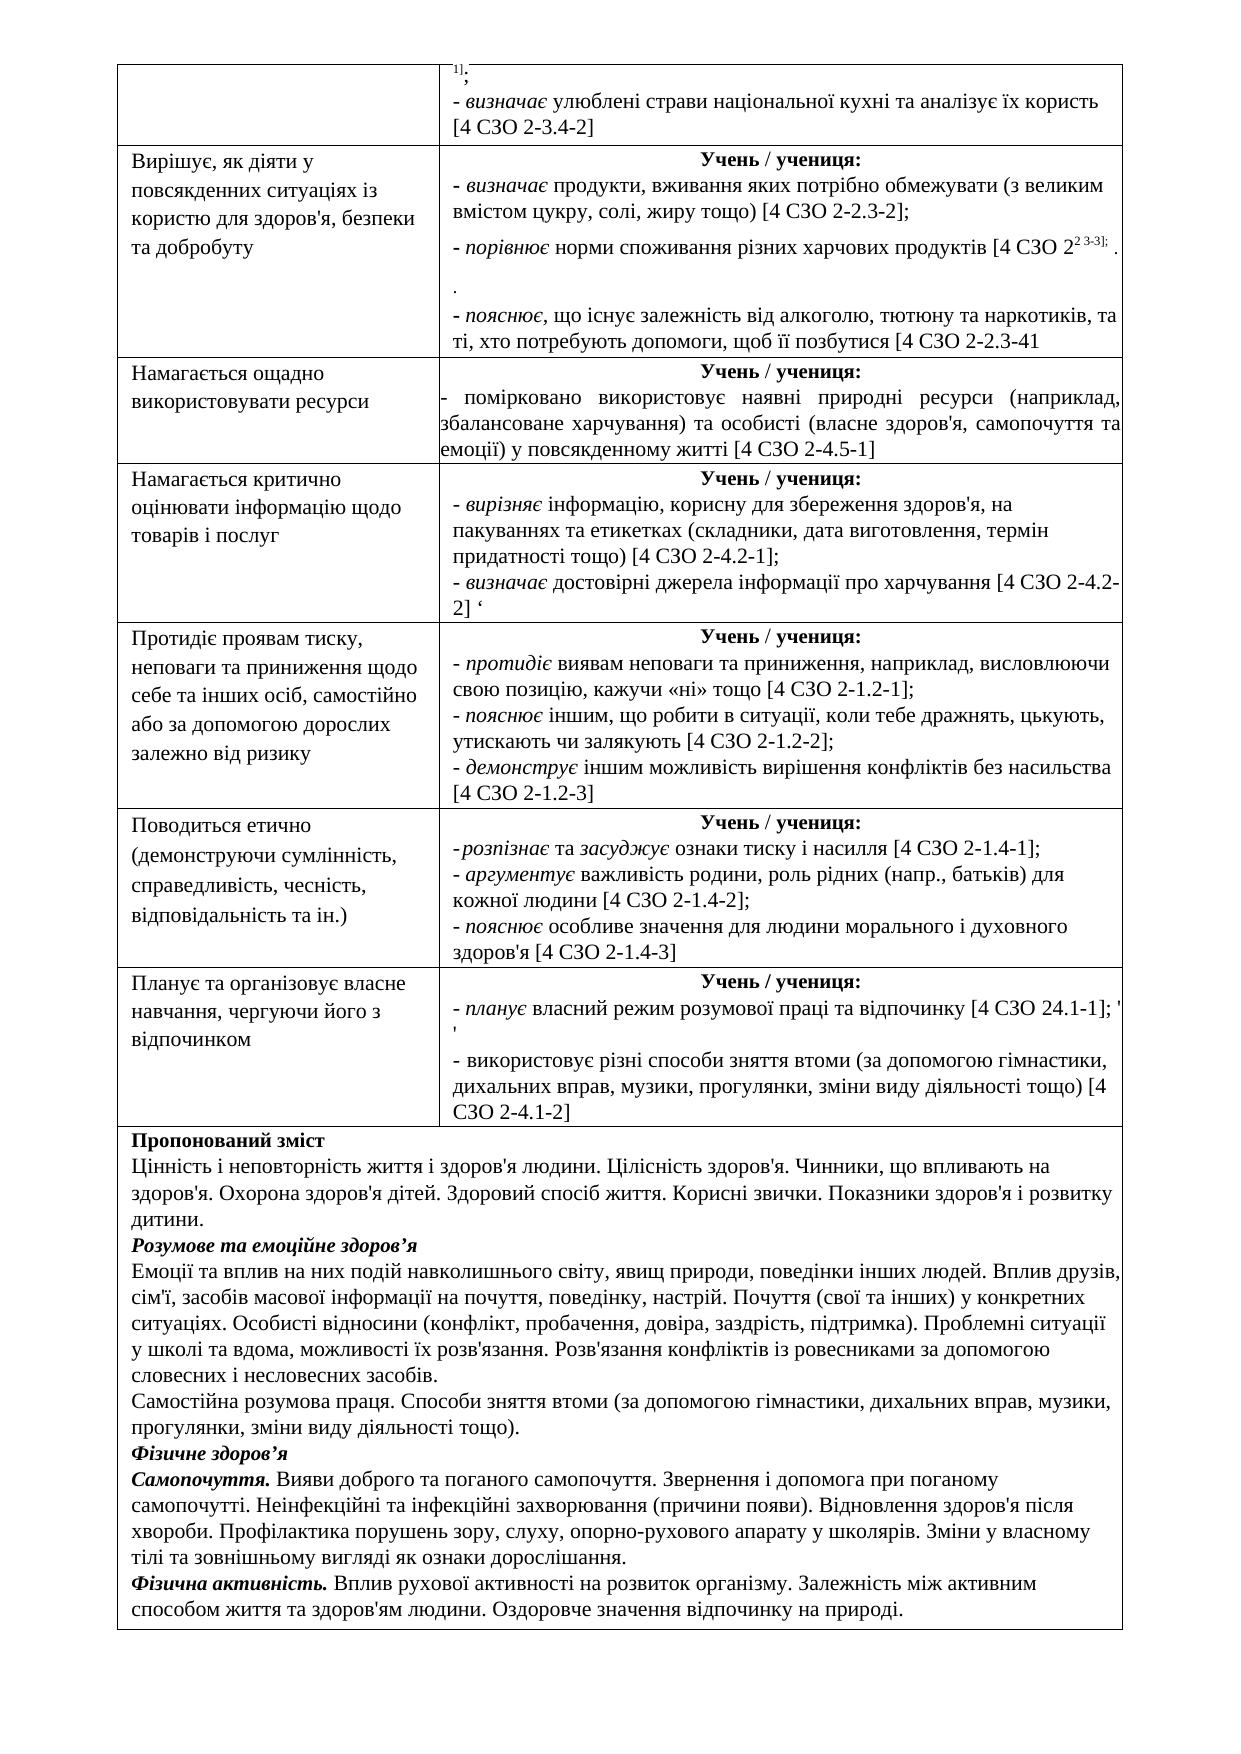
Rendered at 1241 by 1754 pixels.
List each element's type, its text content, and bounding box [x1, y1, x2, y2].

table_cell Намагається ощадно використовувати ресурси [118, 358, 439, 463]
table_cell Учень / учениця: - помірковано використовує наявні природні ресурси (наприклад, збалансоване харчування) та особисті (власне здоров'я, самопочуття та емоції) у повсякденному житті [4 СЗО 2-4.5-1] [440, 358, 1122, 384]
table_cell Пропонований зміст Цінність і неповторність життя і здоров'я людини. Цілісність здоров'я. Чинники, що впливають на здоров'я. Охорона здоров'я дітей. Здоровий спосіб життя. Корисні звички. Показники здоров'я і розвитку дитини. Розумове та емоційне здоров’я Емоції та вплив на них подій навколишнього світу, явищ природи, поведінки інших людей. Вплив друзів, сім'ї, засобів масової інформації на почуття, поведінку, настрій. Почуття (свої та інших) у конкретних ситуаціях. Особисті відносини (конфлікт, пробачення, довіра, заздрість, підтримка). Проблемні ситуації у школі та вдома, можливості їх розв'язання. Розв'язання конфліктів із ровесниками за допомогою словесних і несловесних засобів. Самостійна розумова праця. Способи зняття втоми (за допомогою гімнастики, дихальних вправ, музики, прогулянки, зміни виду діяльності тощо). Фізичне здоров’я Самопочуття. Вияви доброго та поганого самопочуття. Звернення і допомога при поганому самопочутті. Неінфекційні та інфекційні захворювання (причини появи). Відновлення здоров'я після хвороби. Профілактика порушень зору, слуху, опорно-рухового апарату у школярів. Зміни у власному тілі та зовнішньому вигляді як ознаки дорослішання. Фізична активність. Вплив рухової активності на розвиток організму. Залежність між активним способом життя та здоров'ям людини. Оздоровче значення відпочинку на природі. [118, 1127, 1122, 1628]
table_cell Учень / учениця: - помірковано використовує наявні природні ресурси (наприклад, збалансоване харчування) та особисті (власне здоров'я, самопочуття та емоції) у повсякденному житті [4 СЗО 2-4.5-1] [440, 435, 1122, 463]
table_cell Учень / учениця: планує власний режим розумової праці та відпочинку [4 СЗО 24.1-1]; ' ' використовує різні способи зняття втоми (за допомогою гімнастики, дихальних вправ, музики, прогулянки, зміни виду діяльності тощо) [4 СЗО 2-4.1-2] [440, 968, 1122, 1126]
table_cell Планує та організовує власне навчання, чергуючи його з відпочинком [118, 968, 439, 1126]
table_header 1]; - визначає улюблені страви національної кухні та аналізує їх користь [4 СЗО 2-3.4-2] [440, 65, 1122, 144]
table_cell Учень / учениця: розпізнає та засуджує ознаки тиску і насилля [4 СЗО 2-1.4-1]; аргументує важливість родини, роль рідних (напр., батьків) для кожної людини [4 СЗО 2-1.4-2]; пояснює особливе значення для людини морального і духовного здоров'я [4 СЗО 2-1.4-3] [440, 809, 1122, 967]
table_cell Учень / учениця: вирізняє інформацію, корисну для збереження здоров'я, на пакуваннях та етикетках (складники, дата виготовлення, термін придатності тощо) [4 СЗО 2-4.2-1]; визначає достовірні джерела інформації про харчування [4 СЗО 2-4.2-2] ‘ [440, 464, 1122, 622]
table_cell Вирішує, як діяти у повсякденних ситуаціях із користю для здоров'я, безпеки та добробуту [118, 146, 439, 357]
table_cell Учень / учениця: визначає продукти, вживання яких потрібно обмежувати (з великим вмістом цукру, солі, жиру тощо) [4 СЗО 2-2.3-2]; порівнює норми споживання різних харчових продуктів [4 СЗО 22 3-3]; . . пояснює, що існує залежність від алкоголю, тютюну та наркотиків, та ті, хто потребують допомоги, щоб її позбутися [4 СЗО 2-2.3-41 [440, 146, 1122, 357]
table_cell Намагається критично оцінювати інформацію щодо товарів і послуг [118, 464, 439, 622]
table_header [118, 65, 439, 144]
table_cell Поводиться етично (демонструючи сумлінність, справедливість, чесність, відповідальність та ін.) [118, 809, 439, 967]
table_cell Учень / учениця: протидіє виявам неповаги та приниження, наприклад, висловлюючи свою позицію, кажучи «ні» тощо [4 СЗО 2-1.2-1]; пояснює іншим, що робити в ситуації, коли тебе дражнять, цькують, утискають чи залякують [4 СЗО 2-1.2-2]; демонструє іншим можливість вирішення конфліктів без насильства [4 СЗО 2-1.2-3] [440, 623, 1122, 807]
table_cell Протидіє проявам тиску, неповаги та приниження щодо себе та інших осіб, самостійно або за допомогою дорослих залежно від ризику [118, 623, 439, 807]
